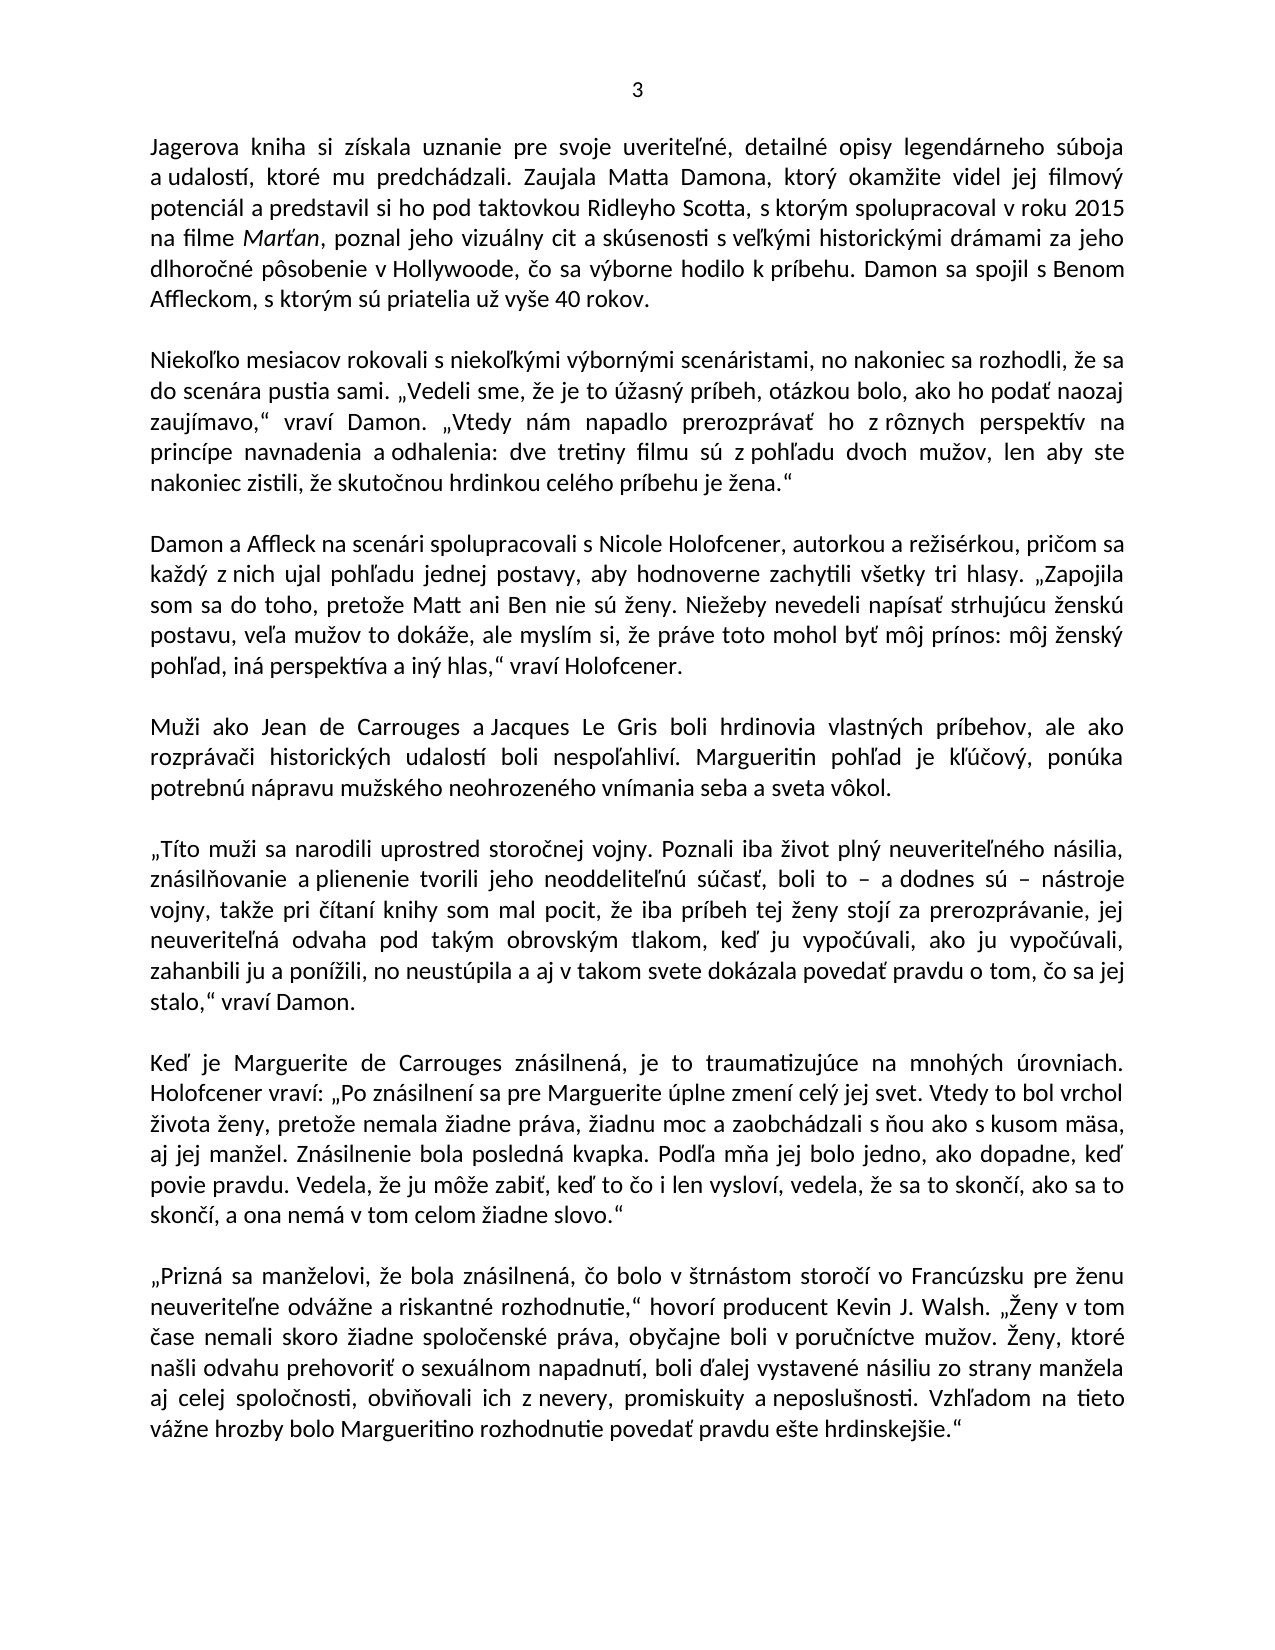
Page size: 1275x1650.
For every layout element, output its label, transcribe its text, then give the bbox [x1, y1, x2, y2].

text Keď je Marguerite de Carrouges znásilnená, je to traumatizujúce na mnohých úrovniach. Holofcener vraví: „Po znásilnení sa pre Marguerite úplne zmení celý jej svet. Vtedy to bol vrchol života ženy, pretože nemala žiadne práva, žiadnu moc a zaobchádzali s ňou ako s kusom mäsa, aj jej manžel. Znásilnenie bola posledná kvapka. Podľa mňa jej bolo jedno, ako dopadne, keď povie pravdu. Vedela, že ju môže zabiť, keď to čo i len vysloví, vedela, že sa to skončí, ako sa to skončí, a ona nemá v tom celom žiadne slovo.“ [150, 1047, 1125, 1230]
text Jagerova kniha si získala uznanie pre svoje uveriteľné, detailné opisy legendárneho súboja a udalostí, ktoré mu predchádzali. Zaujala Matta Damona, ktorý okamžite videl jej filmový potenciál a predstavil si ho pod taktovkou Ridleyho Scotta, s ktorým spolupracoval v roku 2015 na filme Marťan, poznal jeho vizuálny cit a skúsenosti s veľkými historickými drámami za jeho dlhoročné pôsobenie v Hollywoode, čo sa výborne hodilo k príbehu. Damon sa spojil s Benom Affleckom, s ktorým sú priatelia už vyše 40 rokov. [150, 131, 1125, 314]
text Niekoľko mesiacov rokovali s niekoľkými výbornými scenáristami, no nakoniec sa rozhodli, že sa do scenára pustia sami. „Vedeli sme, že je to úžasný príbeh, otázkou bolo, ako ho podať naozaj zaujímavo,“ vraví Damon. „Vtedy nám napadlo prerozprávať ho z rôznych perspektív na princípe navnadenia a odhalenia: dve tretiny filmu sú z pohľadu dvoch mužov, len aby ste nakoniec zistili, že skutočnou hrdinkou celého príbehu je žena.“ [150, 345, 1125, 497]
text „Prizná sa manželovi, že bola znásilnená, čo bolo v štrnástom storočí vo Francúzsku pre ženu neuveriteľne odvážne a riskantné rozhodnutie,“ hovorí producent Kevin J. Walsh. „Ženy v tom čase nemali skoro žiadne spoločenské práva, obyčajne boli v poručníctve mužov. Ženy, ktoré našli odvahu prehovoriť o sexuálnom napadnutí, boli ďalej vystavené násiliu zo strany manžela aj celej spoločnosti, obviňovali ich z nevery, promiskuity a neposlušnosti. Vzhľadom na tieto vážne hrozby bolo Margueritino rozhodnutie povedať pravdu ešte hrdinskejšie.“ [150, 1260, 1125, 1443]
text Muži ako Jean de Carrouges a Jacques Le Gris boli hrdinovia vlastných príbehov, ale ako rozprávači historických udalostí boli nespoľahliví. Margueritin pohľad je kľúčový, ponúka potrebnú nápravu mužského neohrozeného vnímania seba a sveta vôkol. [150, 711, 1125, 802]
text Damon a Affleck na scenári spolupracovali s Nicole Holofcener, autorkou a režisérkou, pričom sa každý z nich ujal pohľadu jednej postavy, aby hodnoverne zachytili všetky tri hlasy. „Zapojila som sa do toho, pretože Matt ani Ben nie sú ženy. Niežeby nevedeli napísať strhujúcu ženskú postavu, veľa mužov to dokáže, ale myslím si, že práve toto mohol byť môj prínos: môj ženský pohľad, iná perspektíva a iný hlas,“ vraví Holofcener. [150, 528, 1125, 680]
text „Títo muži sa narodili uprostred storočnej vojny. Poznali iba život plný neuveriteľného násilia, znásilňovanie a plienenie tvorili jeho neoddeliteľnú súčasť, boli to – a dodnes sú – nástroje vojny, takže pri čítaní knihy som mal pocit, že iba príbeh tej ženy stojí za prerozprávanie, jej neuveriteľná odvaha pod takým obrovským tlakom, keď ju vypočúvali, ako ju vypočúvali, zahanbili ju a ponížili, no neustúpila a aj v takom svete dokázala povedať pravdu o tom, čo sa jej stalo,“ vraví Damon. [150, 833, 1125, 1016]
